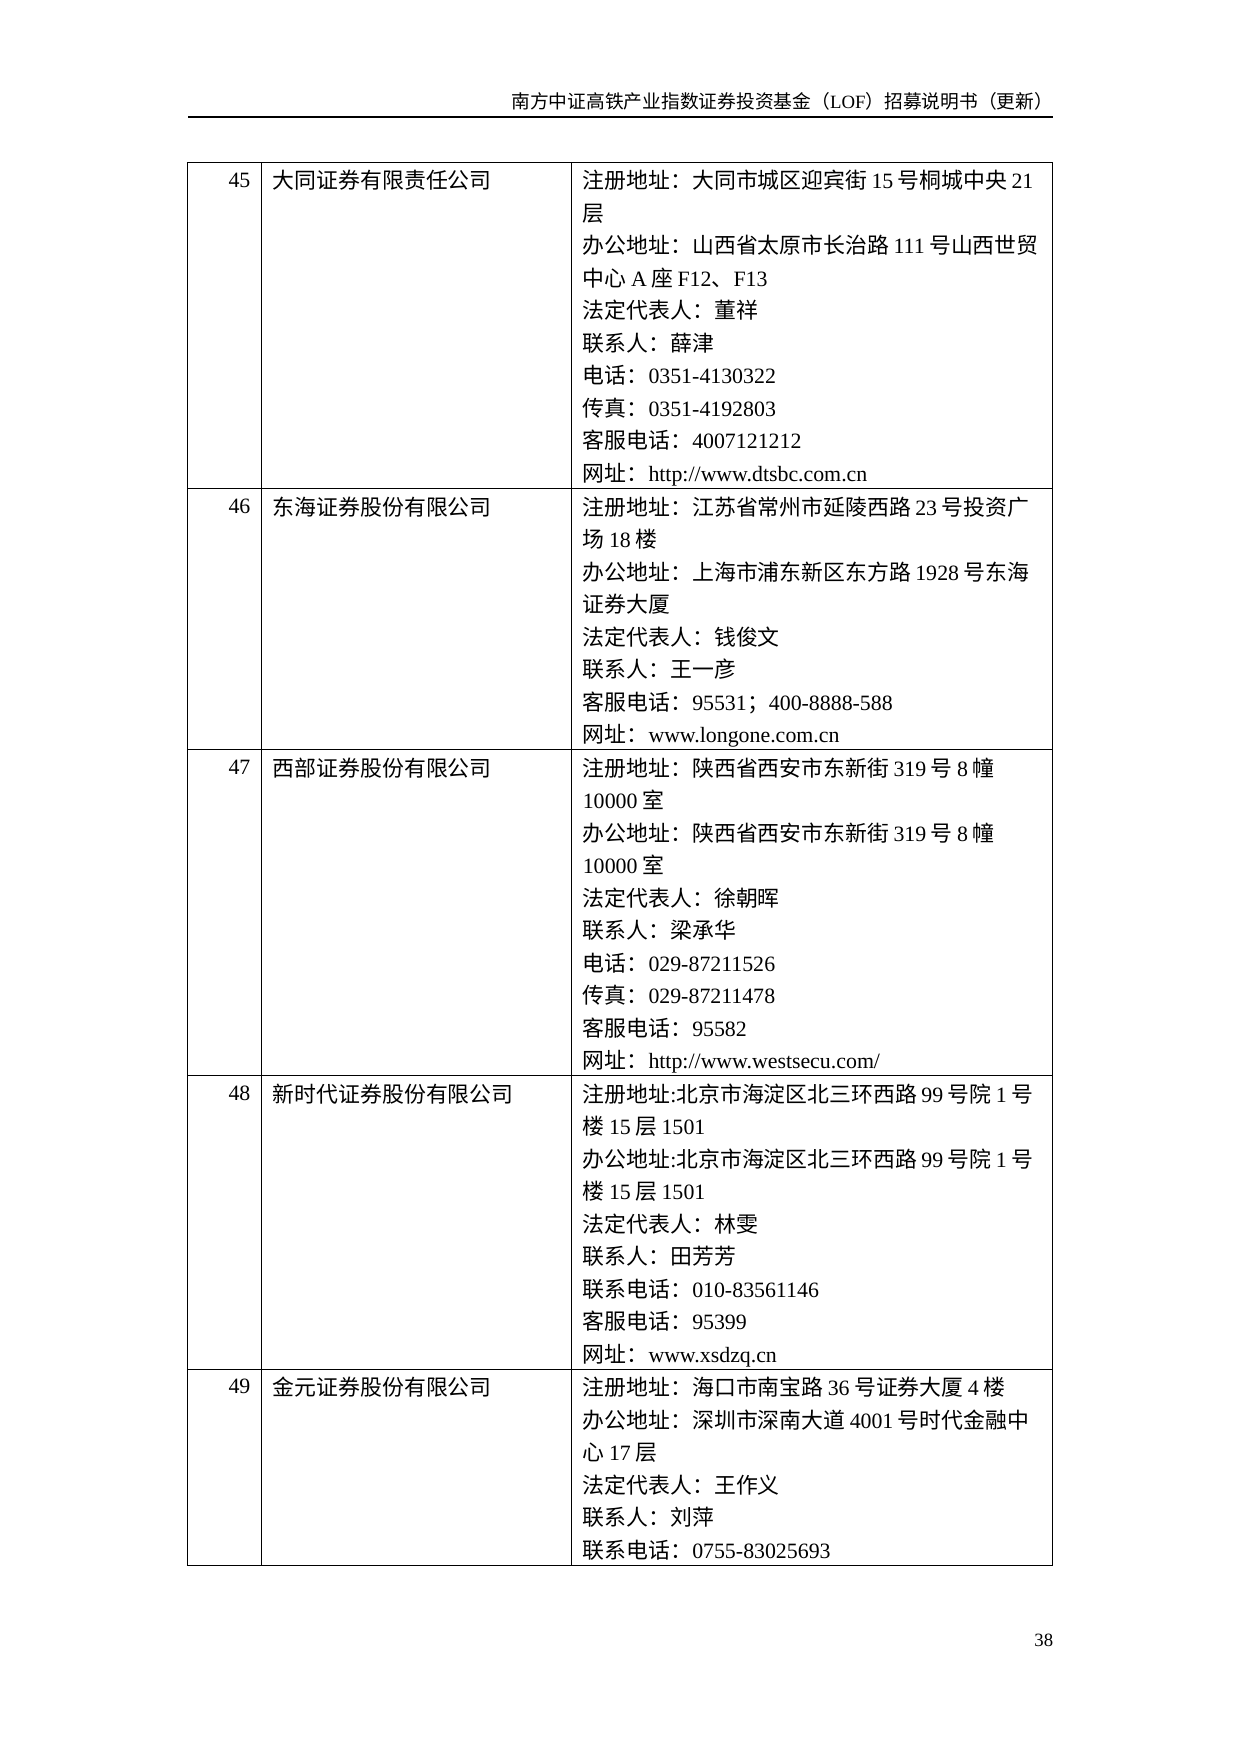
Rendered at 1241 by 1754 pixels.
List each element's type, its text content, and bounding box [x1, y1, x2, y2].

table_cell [572, 1370, 1052, 1565]
table_cell 注册地址：大同市城区迎宾街15号桐城中央21层 办公地址：山西省太原市长治路111号山西世贸中心A座F12、F13 法定代表人：董祥 联系人：薛津 电话：0351-4130322 传真：0351-4192803 客服电话：4007121212 网址：http://www.dtsbc.com.cn [572, 163, 1052, 488]
table_cell 西部证券股份有限公司 [262, 750, 571, 1075]
table_cell 东海证券股份有限公司 [262, 489, 571, 749]
table_cell 注册地址：陕西省西安市东新街319号8幢10000室 办公地址：陕西省西安市东新街319号8幢10000室 法定代表人：徐朝晖 联系人：梁承华 电话：029-87211526 传真：029-87211478 客服电话：95582 网址：http://www.westsecu.com/ [572, 750, 1052, 1075]
table_cell 47 [188, 750, 261, 1075]
table_cell 注册地址:北京市海淀区北三环西路99号院1号楼15层1501 办公地址:北京市海淀区北三环西路99号院1号楼15层1501 法定代表人：林雯 联系人：田芳芳 联系电话：010-83561146 客服电话：95399 网址：www.xsdzq.cn [572, 1076, 1052, 1369]
table_cell 49 [188, 1370, 261, 1565]
table_cell 45 [188, 163, 261, 488]
table_cell 注册地址：江苏省常州市延陵西路23号投资广场18楼 办公地址：上海市浦东新区东方路1928号东海证券大厦 法定代表人：钱俊文 联系人：王一彦 客服电话：95531；400-8888-588 网址：www.longone.com.cn [572, 489, 1052, 749]
table_cell 46 [188, 489, 261, 749]
table_cell 大同证券有限责任公司 [262, 163, 571, 488]
table_cell 新时代证券股份有限公司 [262, 1076, 571, 1369]
table_cell 48 [188, 1076, 261, 1369]
table_cell 金元证券股份有限公司 [262, 1370, 571, 1565]
